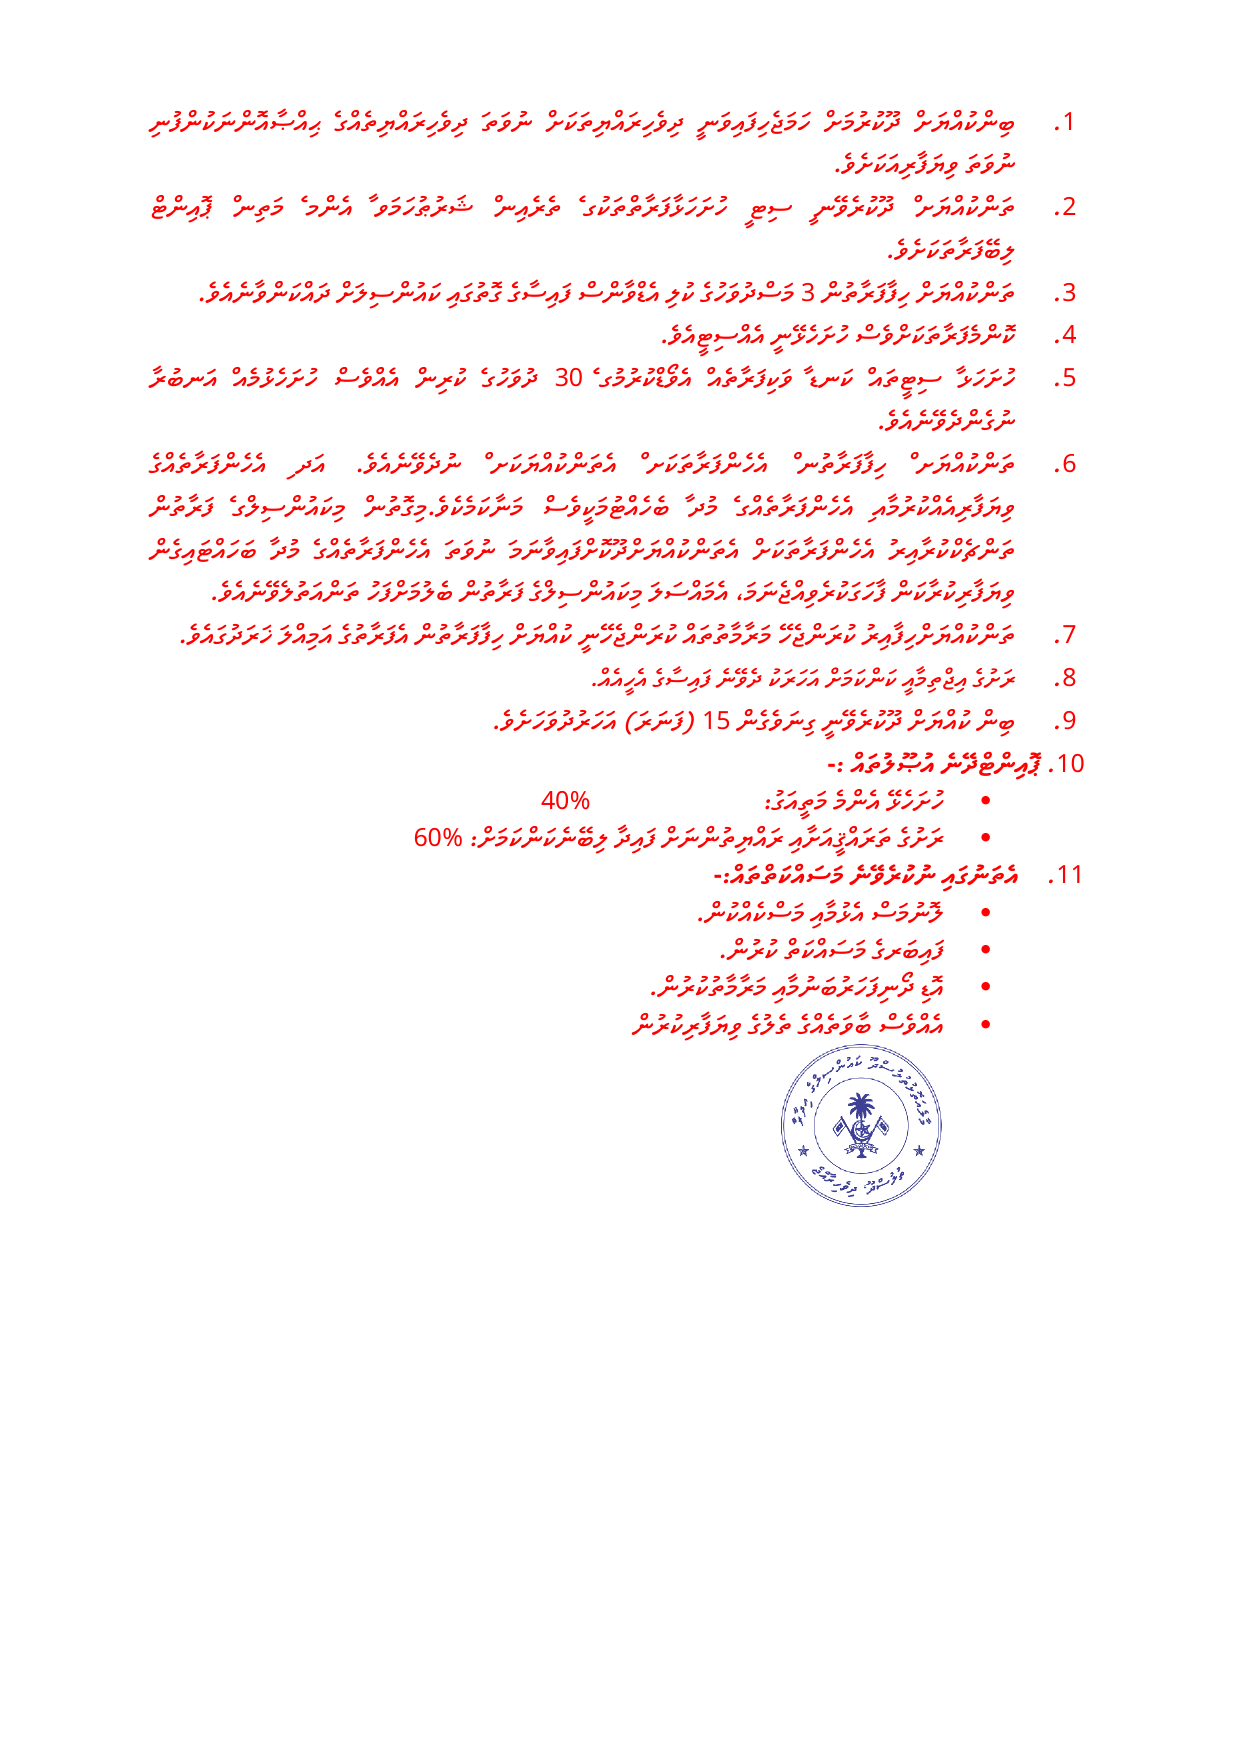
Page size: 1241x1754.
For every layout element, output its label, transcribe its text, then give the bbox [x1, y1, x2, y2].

list ހުށަހަޅާ ސިޓީތައް ކަނޑާ ވަކިފަރާތެއް އެވޯޑްކުރުމުގެ 30 ދުވަހުގެ ކުރިން އެއްވެސް ހުށަހެޅުމެއް އަނބުރާ ނުގެންދެވޭނެއެވެ. [150, 360, 1053, 440]
list ހުށަހެޅޭ އެންމެ މަތީއަގު: %40 [150, 783, 981, 820]
list ބިންކުއްޔަށް ދޫކުރުމަށް ހަމަޖެހިފައިވަނީ ދިވެހިރައްޔިތަކަށް ނުވަތަ ދިވެހިރައްޔިތެއްގެ ޙިއްޞާއޮންނަކުންފުނި ނުވަތަ ވިޔަފާރިއަކަށެވެ. [150, 103, 1053, 183]
list ކޮންމެފަރާތަކަށްވެސް ހުށަހެޅޭނީ އެއްސިޓީއެވެ. [150, 317, 1053, 354]
list ރަށުގެ ތަރައްޤީއަށާއި ރައްޔިތުންނަށް ފައިދާ ލިބޭނެކަންކަމަށް: %60 [150, 820, 981, 857]
list ލޮނުމަސް އެޅުމާއި މަސްކެއްކުން. [150, 894, 981, 932]
list ބިން ކުއްޔަށް ދޫކުރެވޭނީ ގިނަވެގެން 15 (ފަނަރަ) އަހަރުދުވަހަށެވެ. [150, 702, 1053, 740]
list ތަންކުއްޔަށް ހިފާފަރާތުން 3 މަސްދުވަހުގެ ކުލި އެޑްވާންސް ފައިސާގެ ގޮތުގައި ކައުންސިލަށް ދައްކަންވާނެއެވެ. [150, 274, 1053, 312]
list އޮޑި ދޯނިފަހަރުބަނުމާއި މަރާމާތުކުރުން. [150, 969, 981, 1006]
picture [780, 1044, 943, 1209]
list ރަށުގެ އިޖްތިމާއީ ކަންކަމަށް އަހަރަކު ދެވޭނެ ފައިސާގެ އެހީއެއް. [150, 660, 1053, 697]
list ޕޮއިންޓްދޭނެ އުޞޫލުތައް :- [150, 745, 1047, 783]
list ތަންކުއްޔަށްހިފާއިރު ކުރަންޖެހޭ މަރާމާތުތައް ކުރަންޖެހޭނީ ކުއްޔަށް ހިފާފަރާތުން އެފަރާތުގެ އަމިއްލަ ޚަރަދުގައެވެ. [150, 617, 1053, 654]
list ފައިބަރގެ މަސައްކަތް ކުރުން. [150, 932, 981, 969]
list ތަންކުއްޔަށް ހިފާފަރާތުން އެހެންފަރާތަކަށް އެތަންކުއްޔަކަށް ނުދެވޭނެއެވެ. އަދި އެހެންފަރާތެއްގެ ވިޔަފާރިއެއްކުރުމާއި އެހެންފަރާތެއްގެ މުދާ ބެހެއްޓުމަކީވެސް މަނާކަމެކެވެ.މިގޮތުން މިކައުންސިލްގެ ފަރާތުން ތަންޗެކްކުރާއިރު އެހެންފަރާތަކަށް އެތަންކުއްޔަށްދޫކޮށްފައިވާނަމަ ނުވަތަ އެހެންފަރާތެއްގެ މުދާ ބަހައްޓައިގެން ވިޔަފާރިކުރާކަން ފާހަގަކުރެވިއްޖެނަމަ، އެމައްސަލަ މިކައުންސިލްގެ ފަރާތުން ބެލުމަށްފަހު ތަންއަތުލެވޭނެއެވެ. [150, 446, 1053, 611]
list އެތަނުގައި ނުކުރެވޭނެ މަސައްކަތްތައް:- [150, 857, 1047, 894]
list ތަންކުއްޔަށް ދޫކުރެވޭނީ ސިޓީ ހުށަހަޅާފަރާތްތަކުގެ ތެރެއިން ޝަރުޠުހަމަވާ އެންމެ މަތިން ޕޮއިންޓް ލިބޭފަރާތަކަށެވެ. [150, 189, 1053, 269]
list އެއްވެސް ބާވަތެއްގެ ތެލުގެ ވިޔަފާރިކުރުން [150, 1006, 981, 1044]
